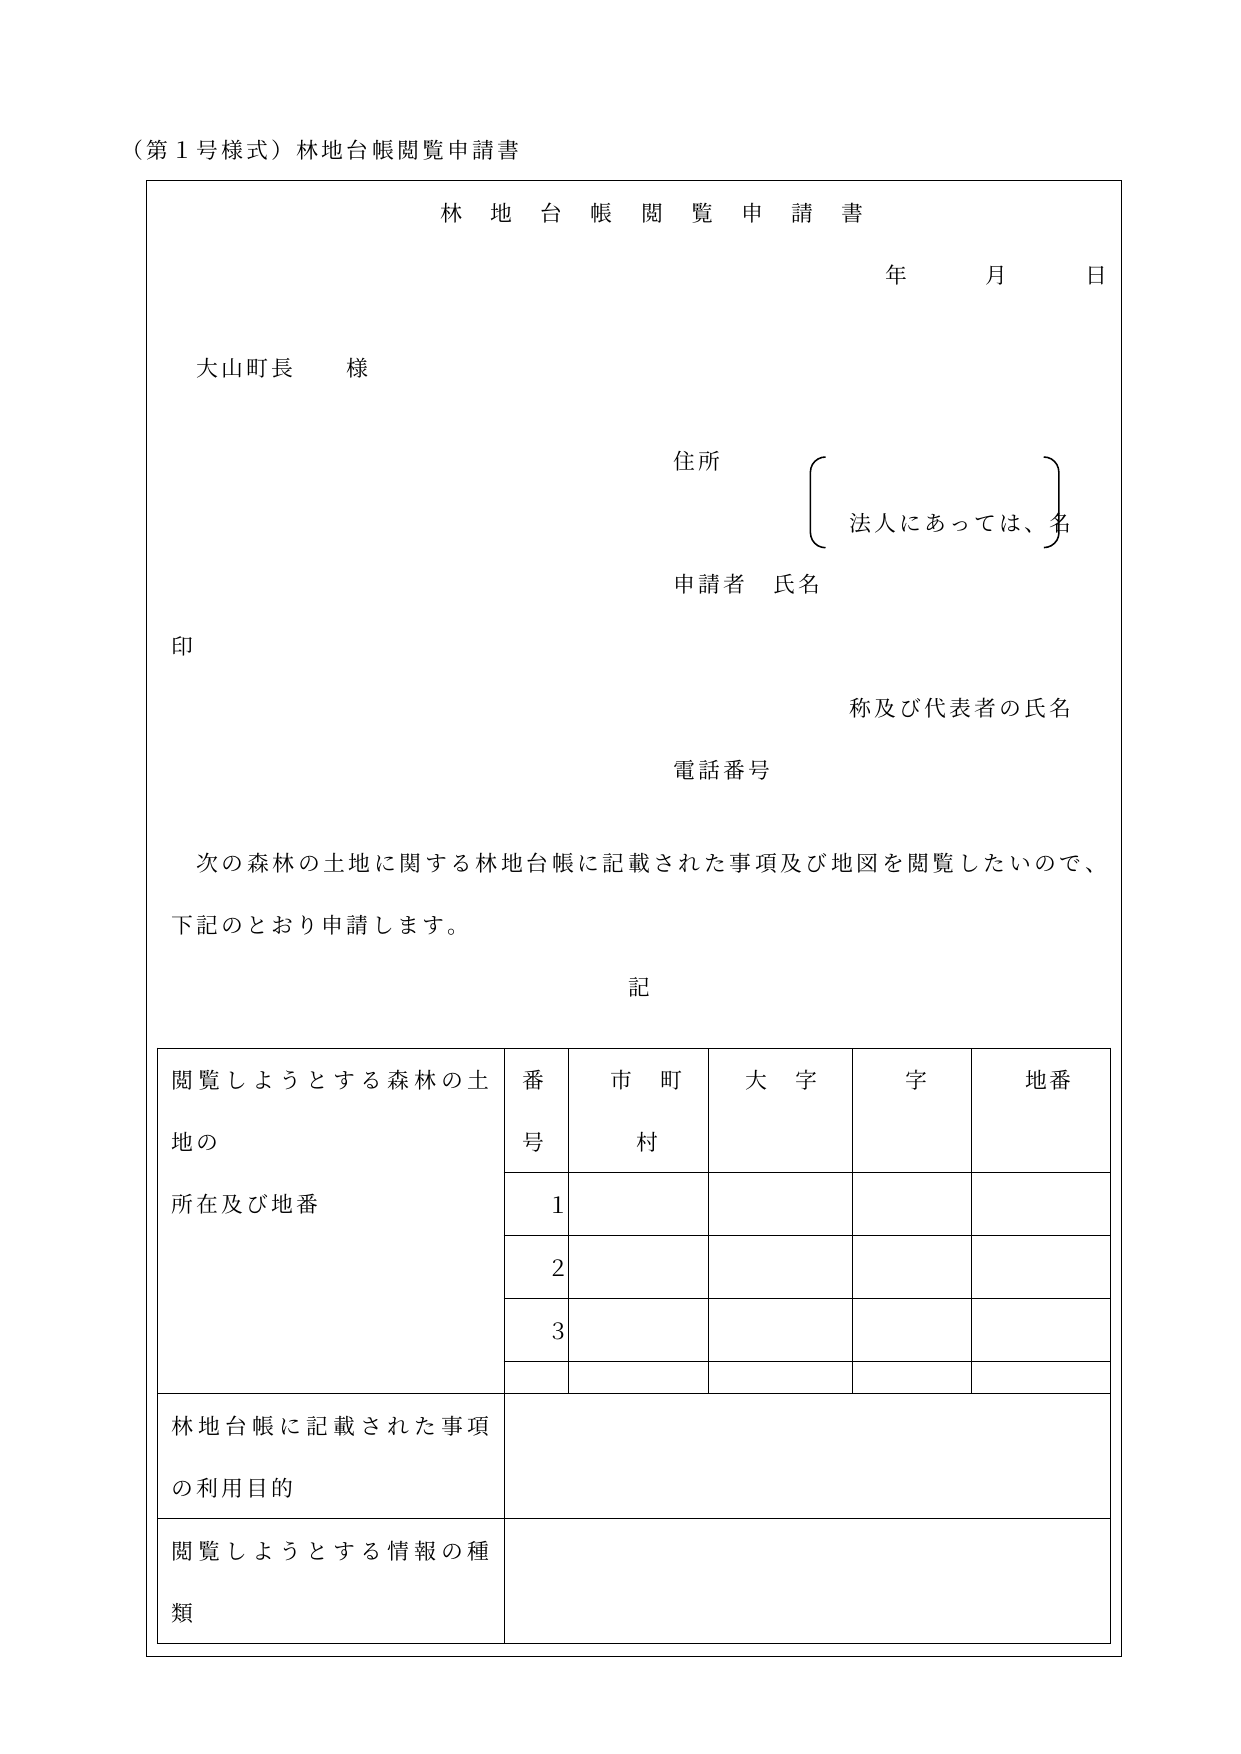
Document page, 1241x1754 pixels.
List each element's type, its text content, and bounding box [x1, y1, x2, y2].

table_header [147, 181, 1121, 1656]
text （第１号様式）林地台帳閲覧申請書 [121, 118, 1125, 180]
